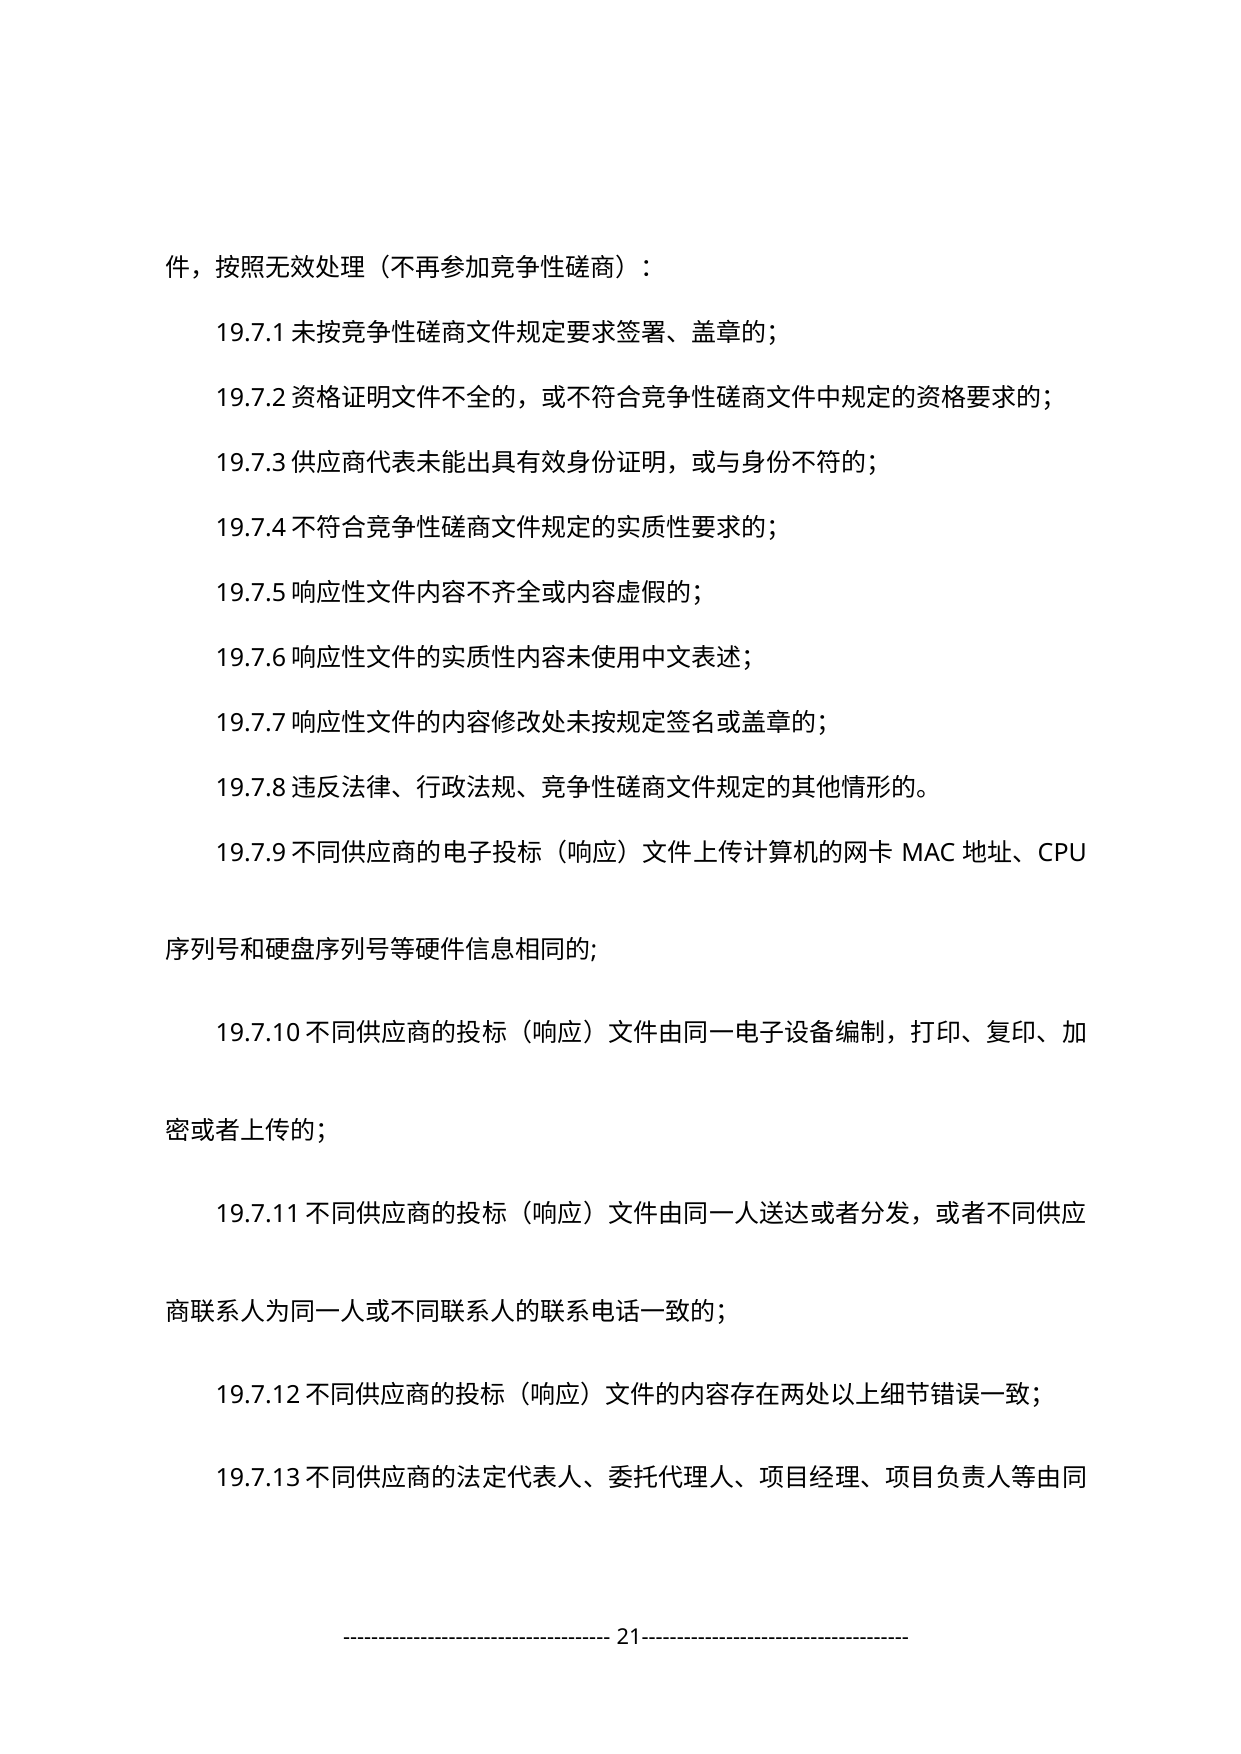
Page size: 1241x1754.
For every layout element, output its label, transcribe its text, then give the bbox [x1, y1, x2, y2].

text 19.7.11不同供应商的投标（响应）文件由同一人送达或者分发，或者不同供应商联系人为同一人或不同联系人的联系电话一致的； [165, 1179, 1087, 1342]
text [165, 233, 1087, 298]
text 19.7.4不符合竞争性磋商文件规定的实质性要求的； [165, 493, 1087, 558]
text 19.7.8违反法律、行政法规、竞争性磋商文件规定的其他情形的。 [165, 753, 1087, 818]
text 19.7.9不同供应商的电子投标（响应）文件上传计算机的网卡 MAC 地址、CPU 序列号和硬盘序列号等硬件信息相同的; [165, 818, 1087, 980]
text 19.7.5响应性文件内容不齐全或内容虚假的； [165, 558, 1087, 623]
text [165, 1443, 1087, 1508]
text 19.7.3供应商代表未能出具有效身份证明，或与身份不符的； [165, 428, 1087, 493]
text 19.7.10不同供应商的投标（响应）文件由同一电子设备编制，打印、复印、加密或者上传的； [165, 998, 1087, 1161]
text 19.7.7响应性文件的内容修改处未按规定签名或盖章的； [165, 688, 1087, 753]
text 19.7.1未按竞争性磋商文件规定要求签署、盖章的； [165, 298, 1087, 363]
text 19.7.12不同供应商的投标（响应）文件的内容存在两处以上细节错误一致； [165, 1360, 1087, 1425]
text 19.7.2资格证明文件不全的，或不符合竞争性磋商文件中规定的资格要求的； [165, 363, 1087, 428]
text 19.7.6响应性文件的实质性内容未使用中文表述； [165, 623, 1087, 688]
